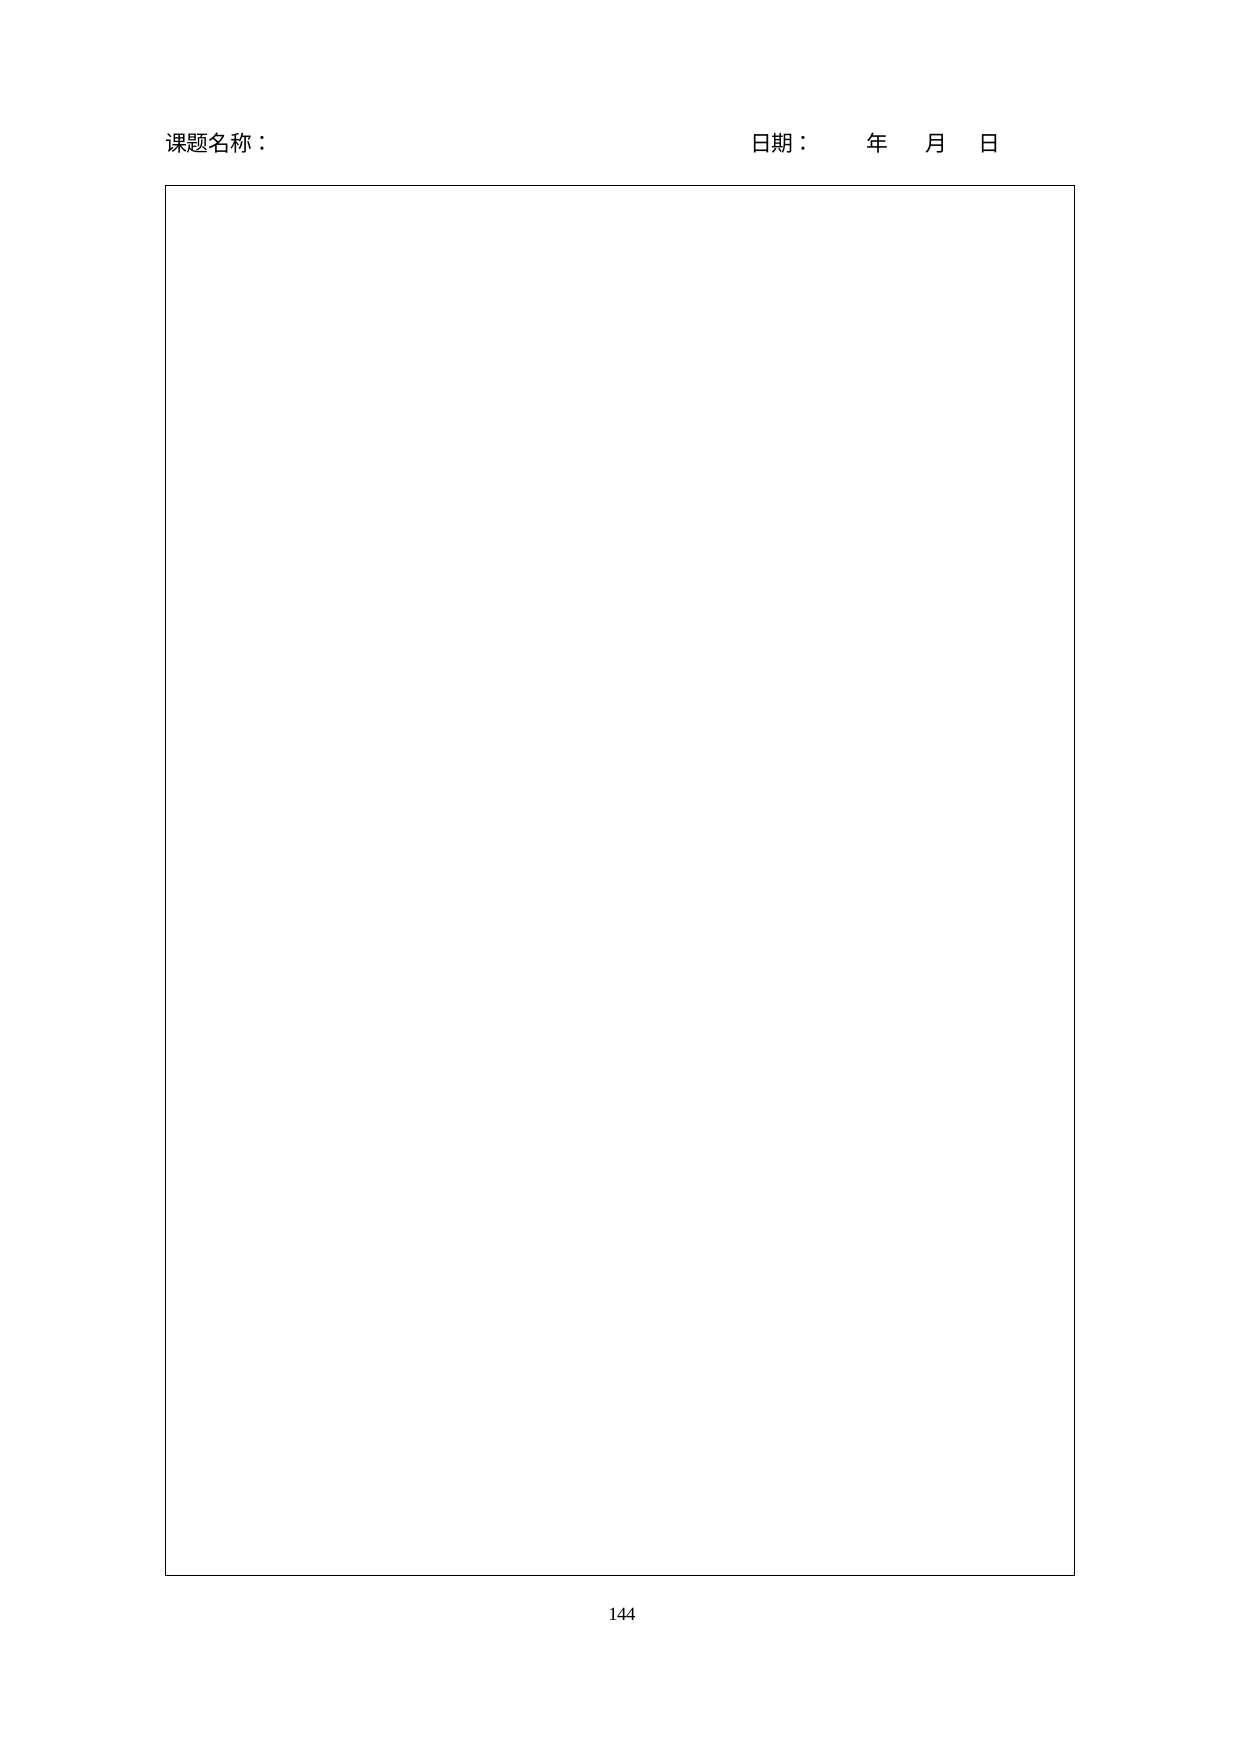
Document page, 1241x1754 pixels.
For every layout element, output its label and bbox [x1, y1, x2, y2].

table_header [166, 186, 1074, 1575]
